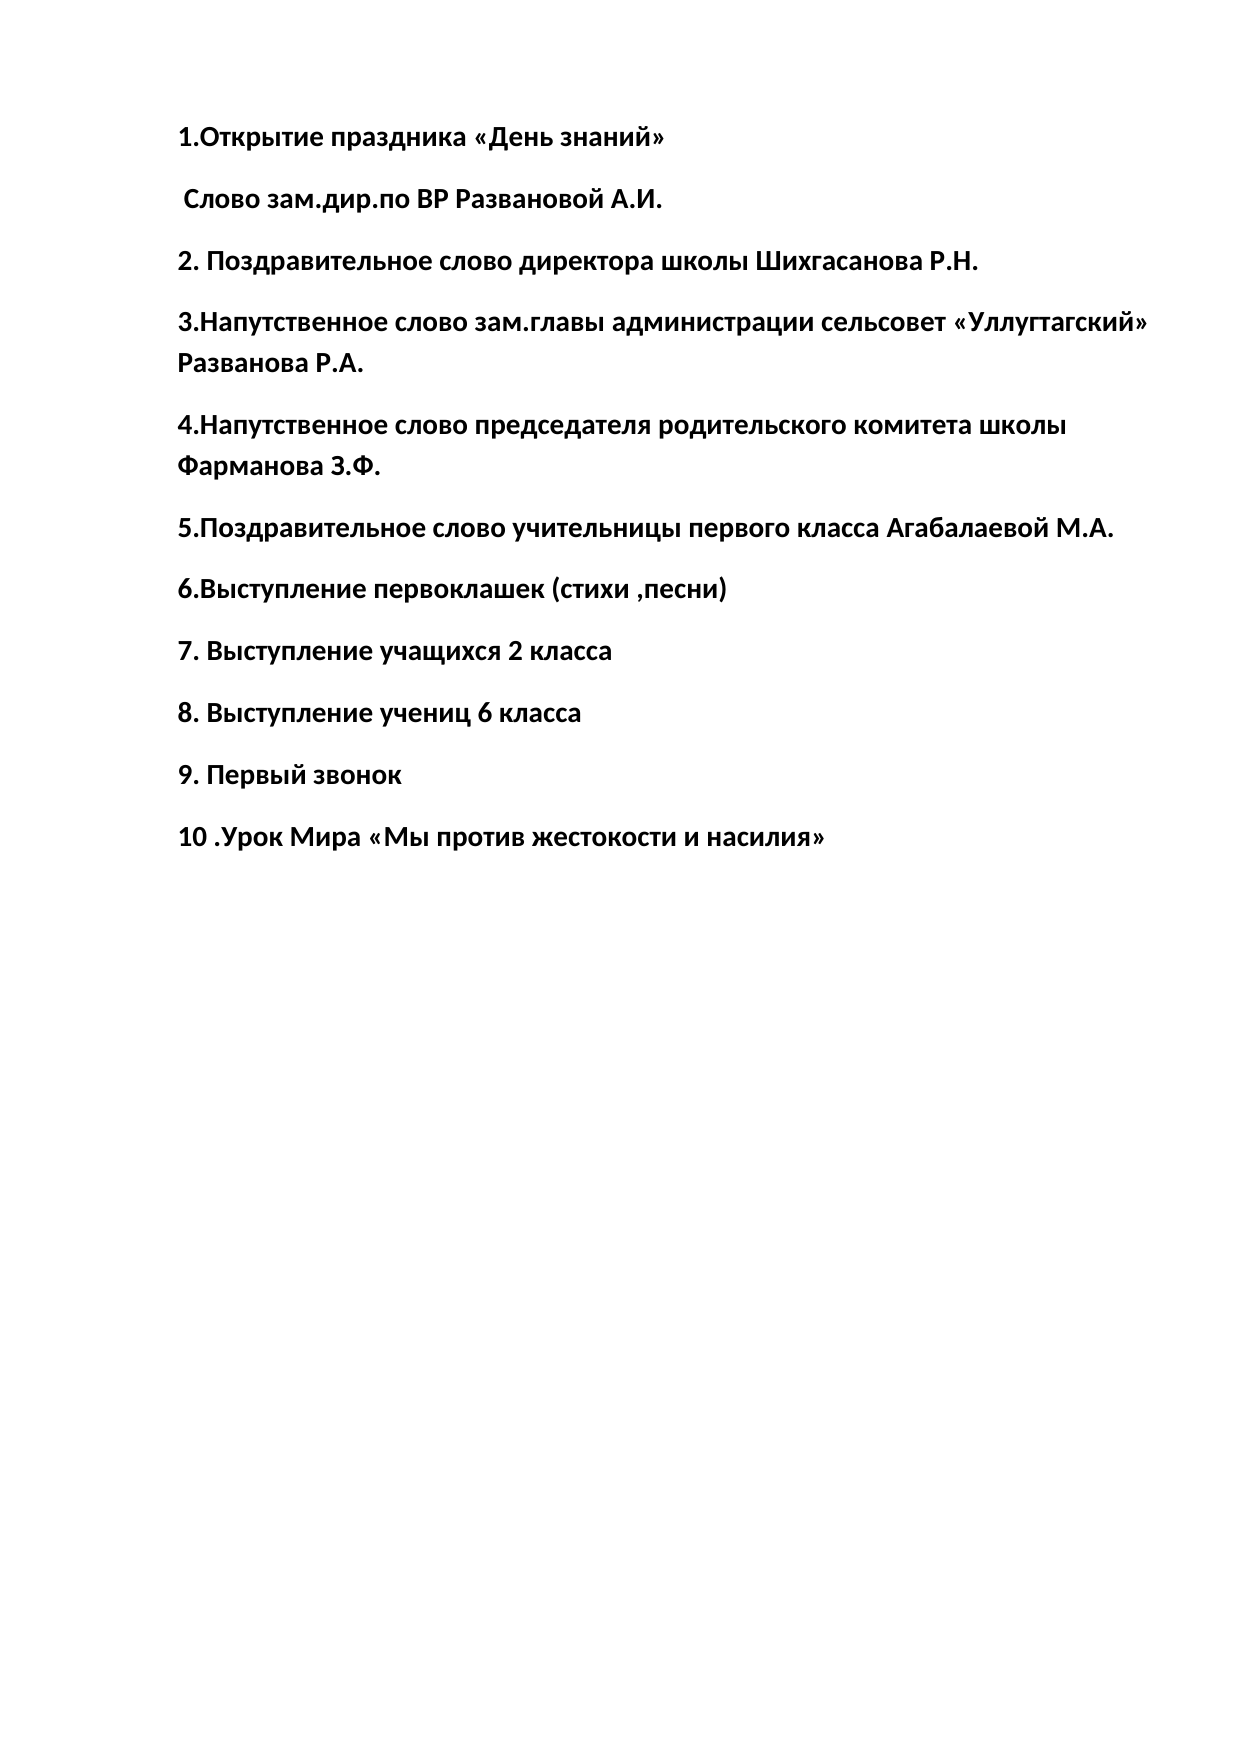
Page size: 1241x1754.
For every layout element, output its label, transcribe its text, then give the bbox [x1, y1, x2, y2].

text 5.Поздравительное слово учительницы первого класса Агабалаевой М.А. [177, 509, 1152, 544]
text 9. Первый звонок [177, 756, 1152, 792]
text 1.Открытие праздника «День знаний» [177, 118, 1152, 154]
text Слово зам.дир.по ВР Развановой А.И. [177, 180, 1152, 216]
text 10 .Урок Мира «Мы против жестокости и насилия» [177, 818, 1152, 853]
text 7. Выступление учащихся 2 класса [177, 632, 1152, 668]
text 4.Напутственное слово председателя родительского комитета школы Фарманова З.Ф. [177, 406, 1152, 483]
text 2. Поздравительное слово директора школы Шихгасанова Р.Н. [177, 242, 1152, 277]
text 8. Выступление учениц 6 класса [177, 694, 1152, 730]
text 6.Выступление первоклашек (стихи ,песни) [177, 571, 1152, 606]
text 3.Напутственное слово зам.главы администрации сельсовет «Уллугтагский» Разванова Р.А. [177, 303, 1152, 380]
